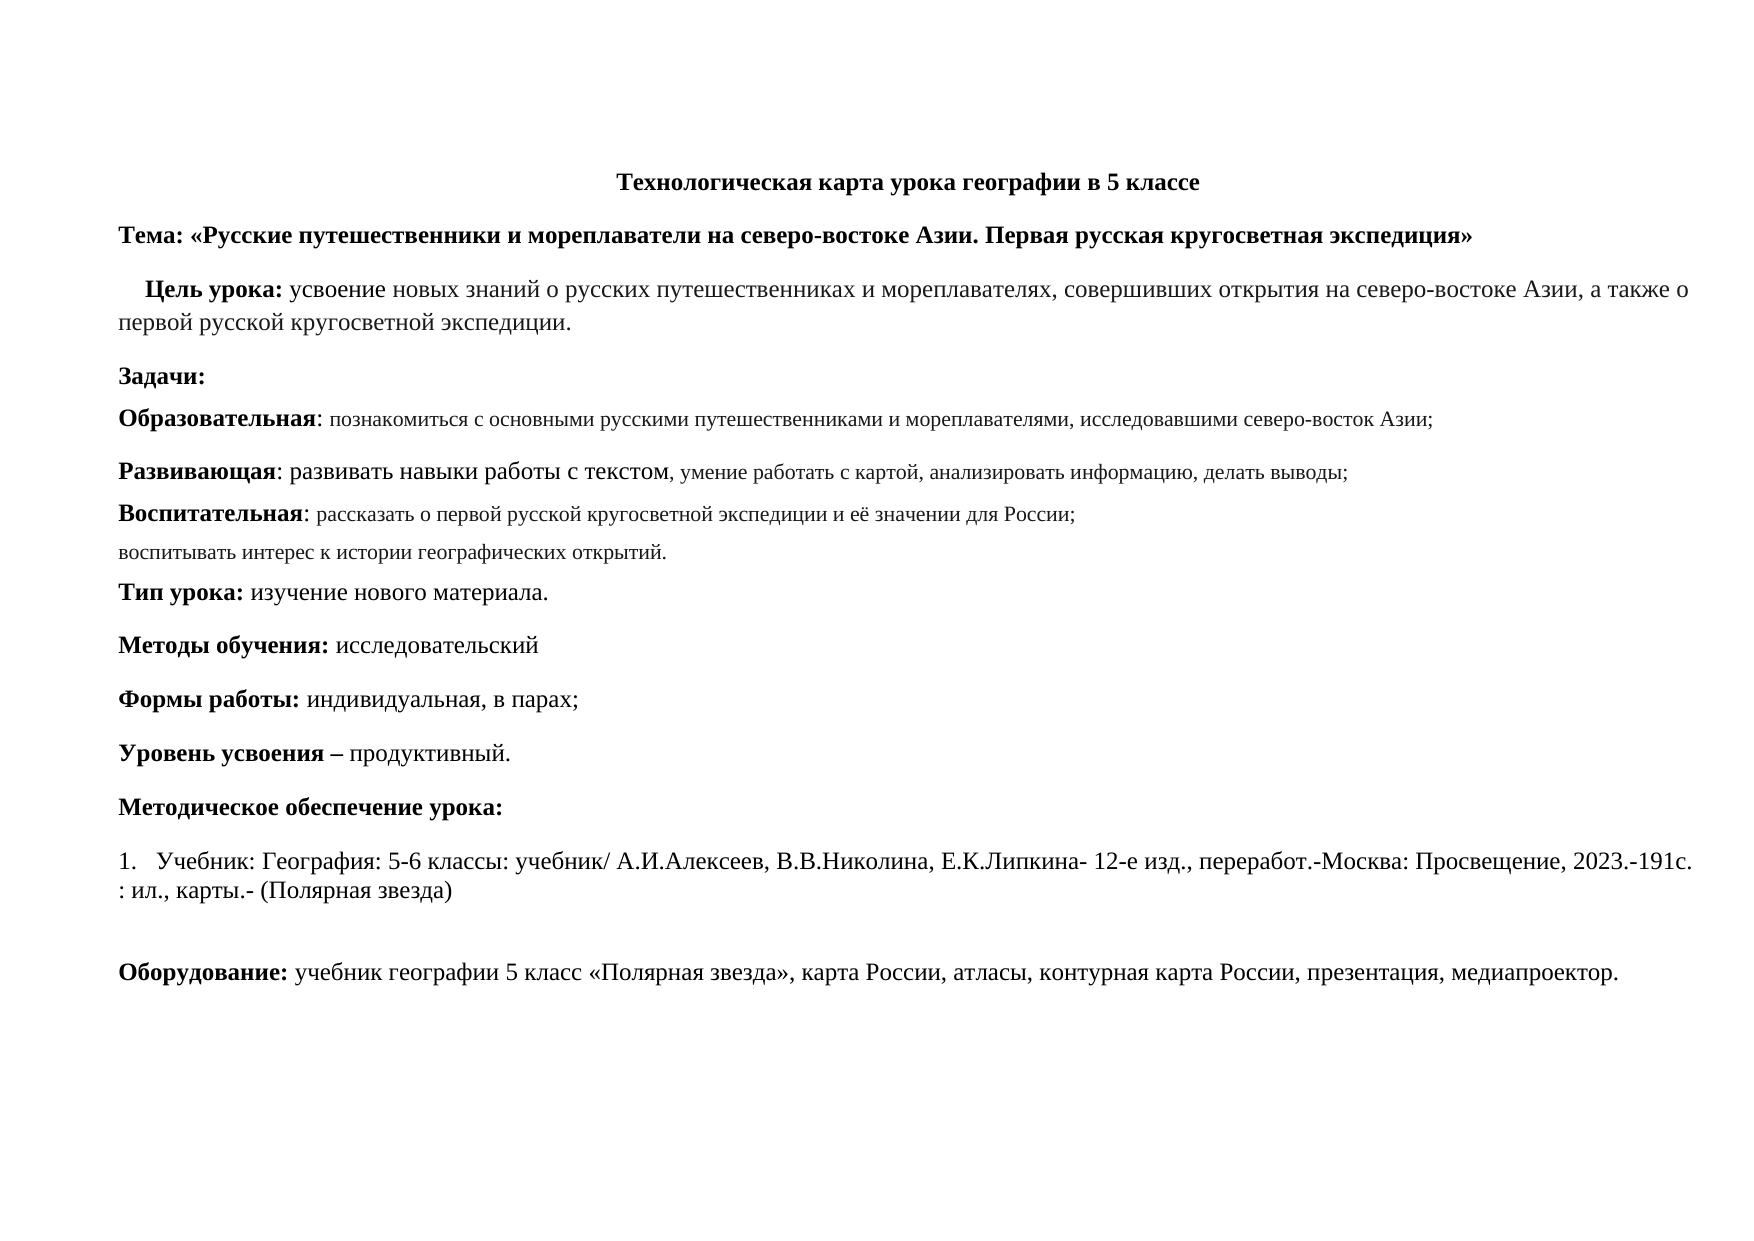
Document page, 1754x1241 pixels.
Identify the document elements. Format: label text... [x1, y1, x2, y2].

text Развивающая: развивать навыки работы с текстом, умение работать с картой, анализировать информацию, делать выводы; [118, 456, 1698, 485]
text Формы работы: индивидуальная, в парах; [118, 684, 1698, 713]
text Задачи: [118, 361, 1698, 390]
text Цель урока: усвоение новых знаний о русских путешественниках и мореплавателях, совершивших открытия на северо-востоке Азии, а также о первой русской кругосветной экспедиции. [118, 274, 1698, 336]
text Технологическая карта урока географии в 5 классе [118, 167, 1698, 196]
text Уровень усвоения – продуктивный. [118, 738, 1698, 767]
text Методы обучения: исследовательский [118, 631, 1698, 659]
text Тема: «Русские путешественники и мореплаватели на северо-востоке Азии. Первая русская кругосветная экспедиция» [118, 221, 1698, 249]
text Тип урока: изучение нового материала. [118, 577, 1698, 605]
text Оборудование: учебник географии 5 класс «Полярная звезда», карта России, атласы, контурная карта России, презентация, медиапроектор. [118, 957, 1698, 986]
text Методическое обеспечение урока: [118, 792, 1698, 821]
text Образовательная: познакомиться с основными русскими путешественниками и мореплавателями, исследовавшими северо-восток Азии; [118, 403, 1698, 431]
text 1. Учебник: География: 5-6 классы: учебник/ А.И.Алексеев, В.В.Николина, Е.К.Липкина- 12-е изд., переработ.-Москва: Просвещение, 2023.-191с. : ил., карты.- (Полярная звезда) [118, 846, 1698, 903]
text воспитывать интерес к истории географических открытий. [118, 539, 1698, 564]
text Воспитательная: рассказать о первой русской кругосветной экспедиции и её значении для России; [118, 498, 1698, 526]
